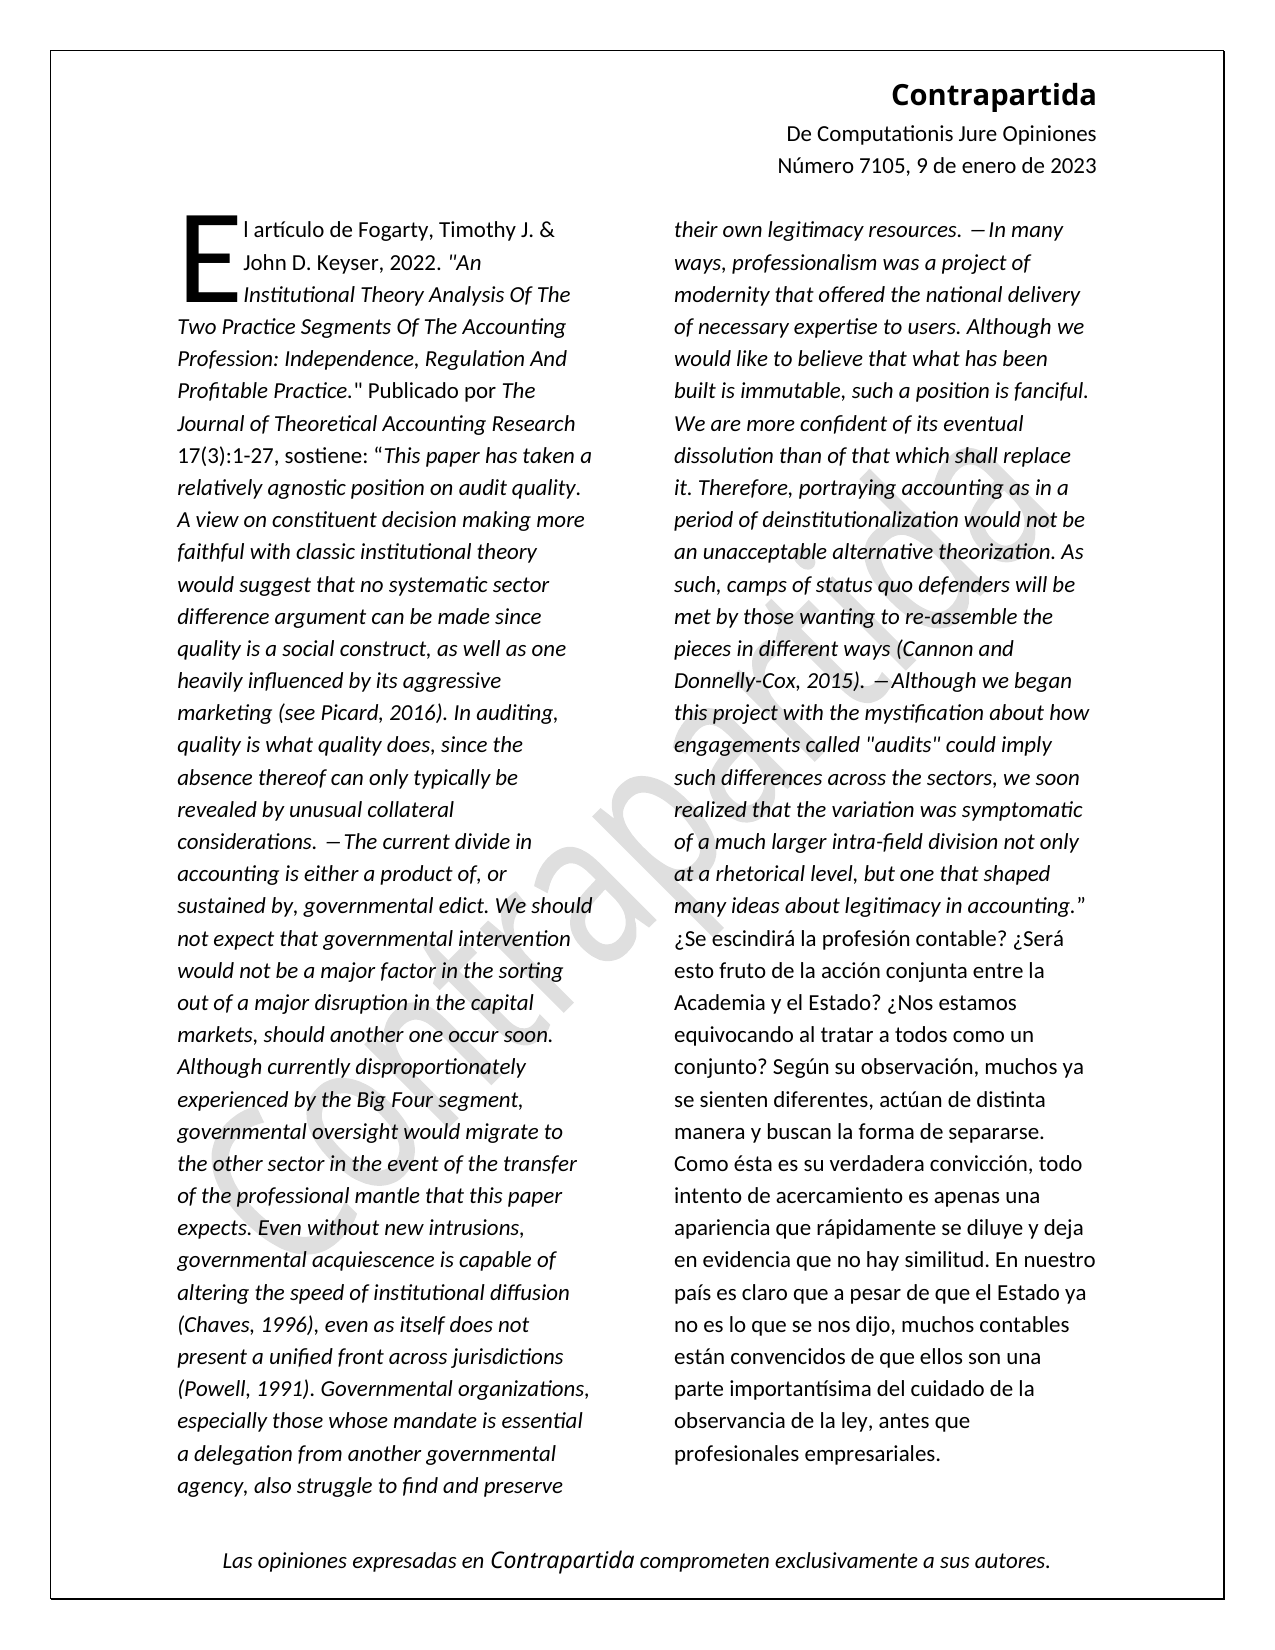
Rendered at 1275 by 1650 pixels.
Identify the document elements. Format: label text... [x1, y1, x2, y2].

text l artículo de Fogarty, Timothy J. & John D. Keyser, 2022. "An Institutional Theory Analysis Of The Two Practice Segments Of The Accounting Profession: Independence, Regulation And Profitable Practice." Publicado por The Journal of Theoretical Accounting Research 17(3):1-27, sostiene: “This paper has taken a relatively agnostic position on audit quality. A view on constituent decision making more faithful with classic institutional theory would suggest that no systematic sector difference argument can be made since quality is a social construct, as well as one heavily influenced by its aggressive marketing (see Picard, 2016). In auditing, quality is what quality does, since the absence thereof can only typically be revealed by unusual collateral considerations. ―The current divide in accounting is either a product of, or sustained by, governmental edict. We should not expect that governmental intervention would not be a major factor in the sorting out of a major disruption in the capital markets, should another one occur soon. Although currently disproportionately experienced by the Big Four segment, governmental oversight would migrate to the other sector in the event of the transfer of the professional mantle that this paper expects. Even without new intrusions, governmental acquiescence is capable of altering the speed of institutional diffusion (Chaves, 1996), even as itself does not present a unified front across jurisdictions (Powell, 1991). Governmental organizations, especially those whose mandate is essential a delegation from another governmental agency, also struggle to find and preserve their own legitimacy resources. ―In many ways, professionalism was a project of modernity that offered the national delivery of necessary expertise to users. Although we would like to believe that what has been built is immutable, such a position is fanciful. We are more confident of its eventual dissolution than of that which shall replace it. Therefore, portraying accounting as in a period of deinstitutionalization would not be an unacceptable alternative theorization. As such, camps of status quo defenders will be met by those wanting to re-assemble the pieces in different ways (Cannon and Donnelly-Cox, 2015). ―Although we began this project with the mystification about how engagements called "audits" could imply such differences across the sectors, we soon realized that the variation was symptomatic of a much larger intra-field division not only at a rhetorical level, but one that shaped many ideas about legitimacy in accounting.” ¿Se escindirá la profesión contable? ¿Será esto fruto de la acción conjunta entre la Academia y el Estado? ¿Nos estamos equivocando al tratar a todos como un conjunto? Según su observación, muchos ya se sienten diferentes, actúan de distinta manera y buscan la forma de separarse. Como ésta es su verdadera convicción, todo intento de acercamiento es apenas una apariencia que rápidamente se diluye y deja en evidencia que no hay similitud. En nuestro país es claro que a pesar de que el Estado ya no es lo que se nos dijo, muchos contables están convencidos de que ellos son una parte importantísima del cuidado de la observancia de la ley, antes que profesionales empresariales. [177, 216, 600, 1499]
text l artículo de Fogarty, Timothy J. & John D. Keyser, 2022. "An Institutional Theory Analysis Of The Two Practice Segments Of The Accounting Profession: Independence, Regulation And Profitable Practice." Publicado por The Journal of Theoretical Accounting Research 17(3):1-27, sostiene: “This paper has taken a relatively agnostic position on audit quality. A view on constituent decision making more faithful with classic institutional theory would suggest that no systematic sector difference argument can be made since quality is a social construct, as well as one heavily influenced by its aggressive marketing (see Picard, 2016). In auditing, quality is what quality does, since the absence thereof can only typically be revealed by unusual collateral considerations. ―The current divide in accounting is either a product of, or sustained by, governmental edict. We should not expect that governmental intervention would not be a major factor in the sorting out of a major disruption in the capital markets, should another one occur soon. Although currently disproportionately experienced by the Big Four segment, governmental oversight would migrate to the other sector in the event of the transfer of the professional mantle that this paper expects. Even without new intrusions, governmental acquiescence is capable of altering the speed of institutional diffusion (Chaves, 1996), even as itself does not present a unified front across jurisdictions (Powell, 1991). Governmental organizations, especially those whose mandate is essential a delegation from another governmental agency, also struggle to find and preserve their own legitimacy resources. ―In many ways, professionalism was a project of modernity that offered the national delivery of necessary expertise to users. Although we would like to believe that what has been built is immutable, such a position is fanciful. We are more confident of its eventual dissolution than of that which shall replace it. Therefore, portraying accounting as in a period of deinstitutionalization would not be an unacceptable alternative theorization. As such, camps of status quo defenders will be met by those wanting to re-assemble the pieces in different ways (Cannon and Donnelly-Cox, 2015). ―Although we began this project with the mystification about how engagements called "audits" could imply such differences across the sectors, we soon realized that the variation was symptomatic of a much larger intra-field division not only at a rhetorical level, but one that shaped many ideas about legitimacy in accounting.” ¿Se escindirá la profesión contable? ¿Será esto fruto de la acción conjunta entre la Academia y el Estado? ¿Nos estamos equivocando al tratar a todos como un conjunto? Según su observación, muchos ya se sienten diferentes, actúan de distinta manera y buscan la forma de separarse. Como ésta es su verdadera convicción, todo intento de acercamiento es apenas una apariencia que rápidamente se diluye y deja en evidencia que no hay similitud. En nuestro país es claro que a pesar de que el Estado ya no es lo que se nos dijo, muchos contables están convencidos de que ellos son una parte importantísima del cuidado de la observancia de la ley, antes que profesionales empresariales. [674, 216, 1097, 1467]
